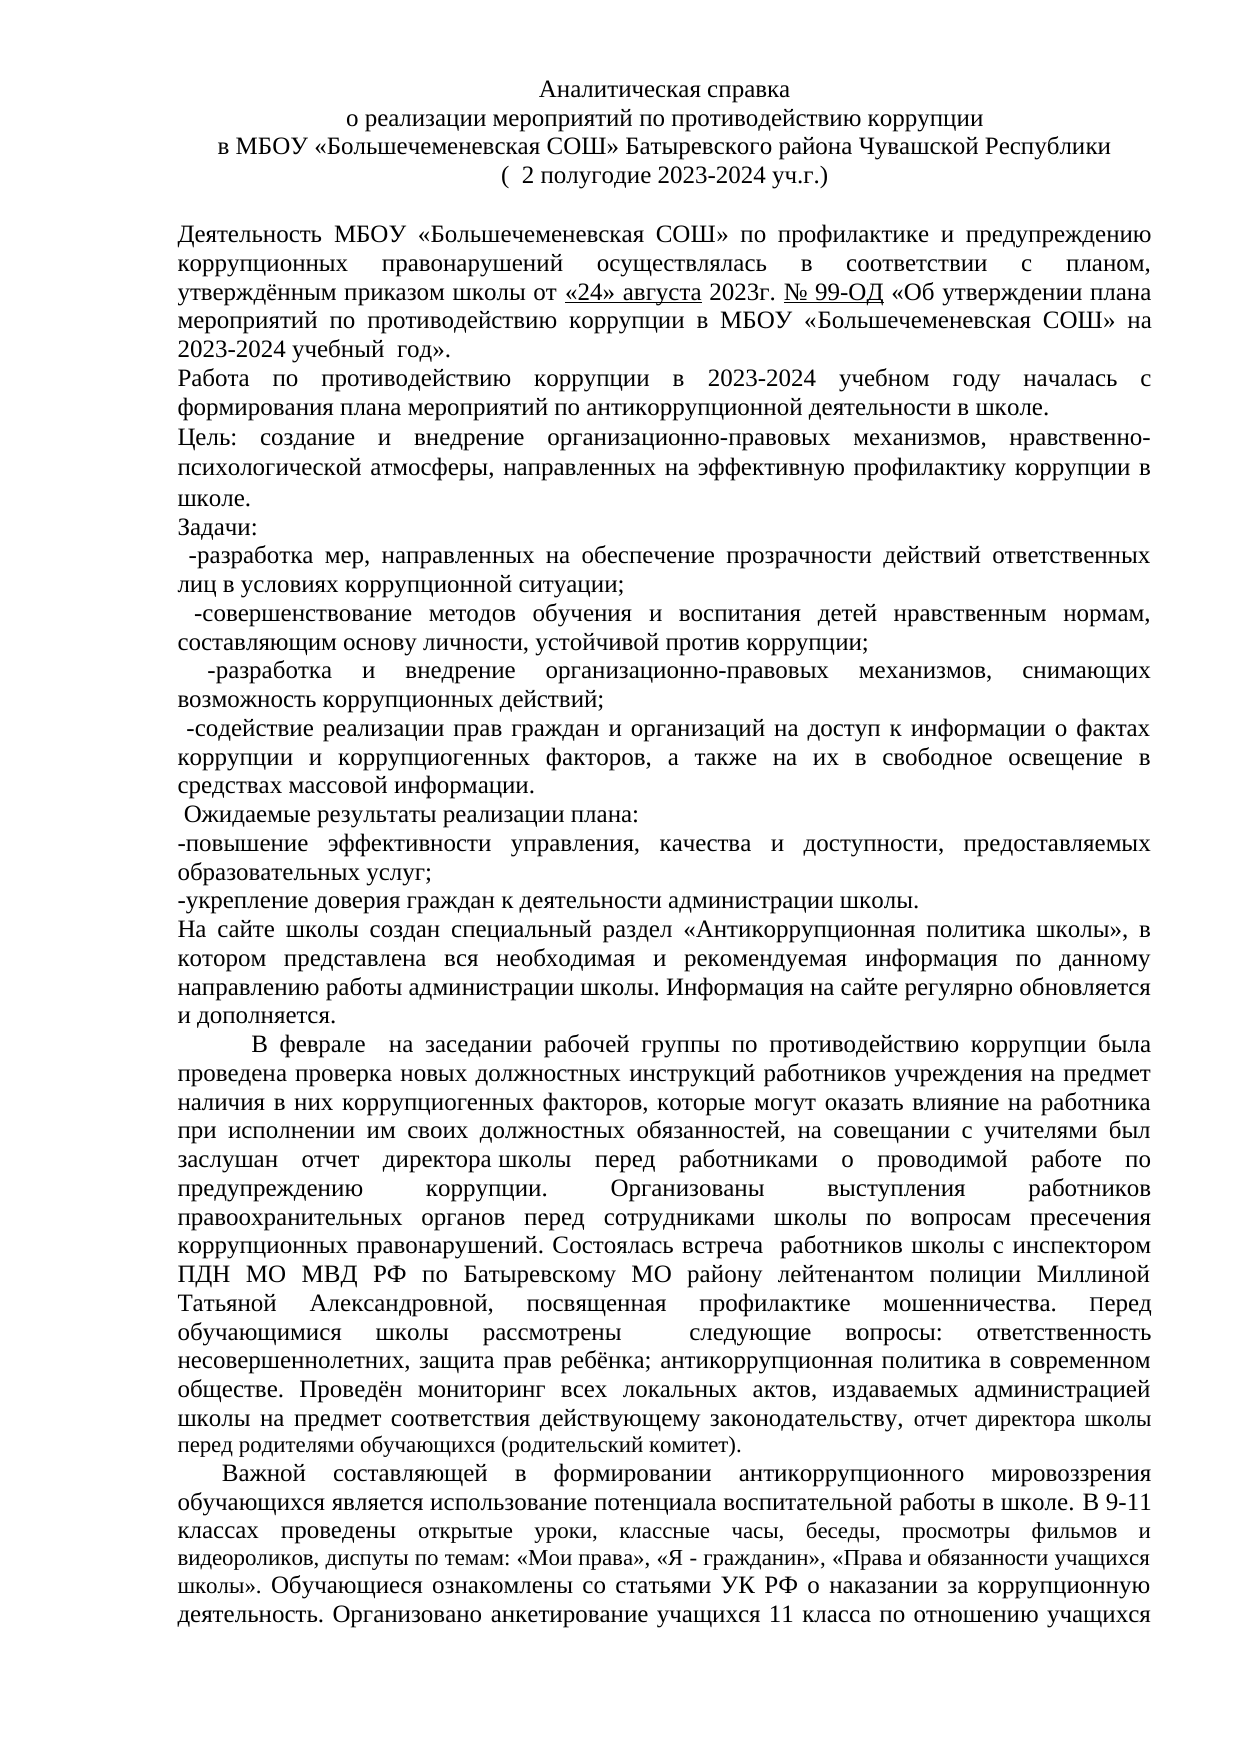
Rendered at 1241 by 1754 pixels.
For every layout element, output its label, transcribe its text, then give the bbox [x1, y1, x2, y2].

text -разработка мер, направленных на обеспечение прозрачности действий ответственных лиц в условиях коррупционной ситуации; [177, 540, 1152, 598]
text Цель: создание и внедрение организационно-правовых механизмов, нравственно-психологической атмосферы, направленных на эффективную профилактику коррупции в школе. [177, 420, 1152, 512]
text Ожидаемые результаты реализации плана: [177, 799, 1152, 828]
text На сайте школы создан специальный раздел «Антикоррупционная политика школы», в котором представлена вся необходимая и рекомендуемая информация по данному направлению работы администрации школы. Информация на сайте регулярно обновляется и дополняется. [177, 914, 1152, 1029]
text -содействие реализации прав граждан и организаций на доступ к информации о фактах коррупции и коррупциогенных факторов, а также на их в свободное освещение в средствах массовой информации. [177, 713, 1152, 799]
text Задачи: [177, 512, 1152, 540]
text о реализации мероприятий по противодействию коррупции [177, 103, 1152, 131]
text В феврале на заседании рабочей группы по противодействию коррупции была проведена проверка новых должностных инструкций работников учреждения на предмет наличия в них коррупциогенных факторов, которые могут оказать влияние на работника при исполнении им своих должностных обязанностей, на совещании с учителями был заслушан отчет директора школы перед работниками о проводимой работе по предупреждению коррупции. Организованы выступления работников правоохранительных органов перед сотрудниками школы по вопросам пресечения коррупционных правонарушений. Состоялась встреча работников школы с инспектором ПДН МО МВД РФ по Батыревскому МО району лейтенантом полиции Миллиной Татьяной Александровной, посвященная профилактике мошенничества. Перед обучающимися школы рассмотрены следующие вопросы: ответственность несовершеннолетних, защита прав ребёнка; антикоррупционная политика в современном обществе. Проведён мониторинг всех локальных актов, издаваемых администрацией школы на предмет соответствия действующему законодательству, отчет директора школы перед родителями обучающихся (родительский комитет). [177, 1029, 1152, 1458]
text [177, 1458, 1152, 1628]
text -укрепление доверия граждан к деятельности администрации школы. [177, 885, 1152, 914]
text Аналитическая справка [177, 74, 1152, 103]
text -разработка и внедрение организационно-правовых механизмов, снимающих возможность коррупционных действий; [177, 655, 1152, 713]
text -совершенствование методов обучения и воспитания детей нравственным нормам, составляющим основу личности, устойчивой против коррупции; [177, 598, 1152, 655]
text в МБОУ «Большечеменевская СОШ» Батыревского района Чувашской Республики [177, 131, 1152, 160]
text -повышение эффективности управления, качества и доступности, предоставляемых образовательных услуг; [177, 828, 1152, 885]
text Деятельность МБОУ «Большечеменевская СОШ» по профилактике и предупреждению коррупционных правонарушений осуществлялась в соответствии с планом, утверждённым приказом школы от «24» августа 2023г. № 99-ОД «Об утверждении плана мероприятий по противодействию коррупции в МБОУ «Большечеменевская СОШ» на 2023-2024 учебный год». [177, 219, 1152, 363]
text Работа по противодействию коррупции в 2023-2024 учебном году началась с формирования плана мероприятий по антикоррупционной деятельности в школе. [177, 363, 1152, 420]
text ( 2 полугодие 2023-2024 уч.г.) [177, 160, 1152, 189]
